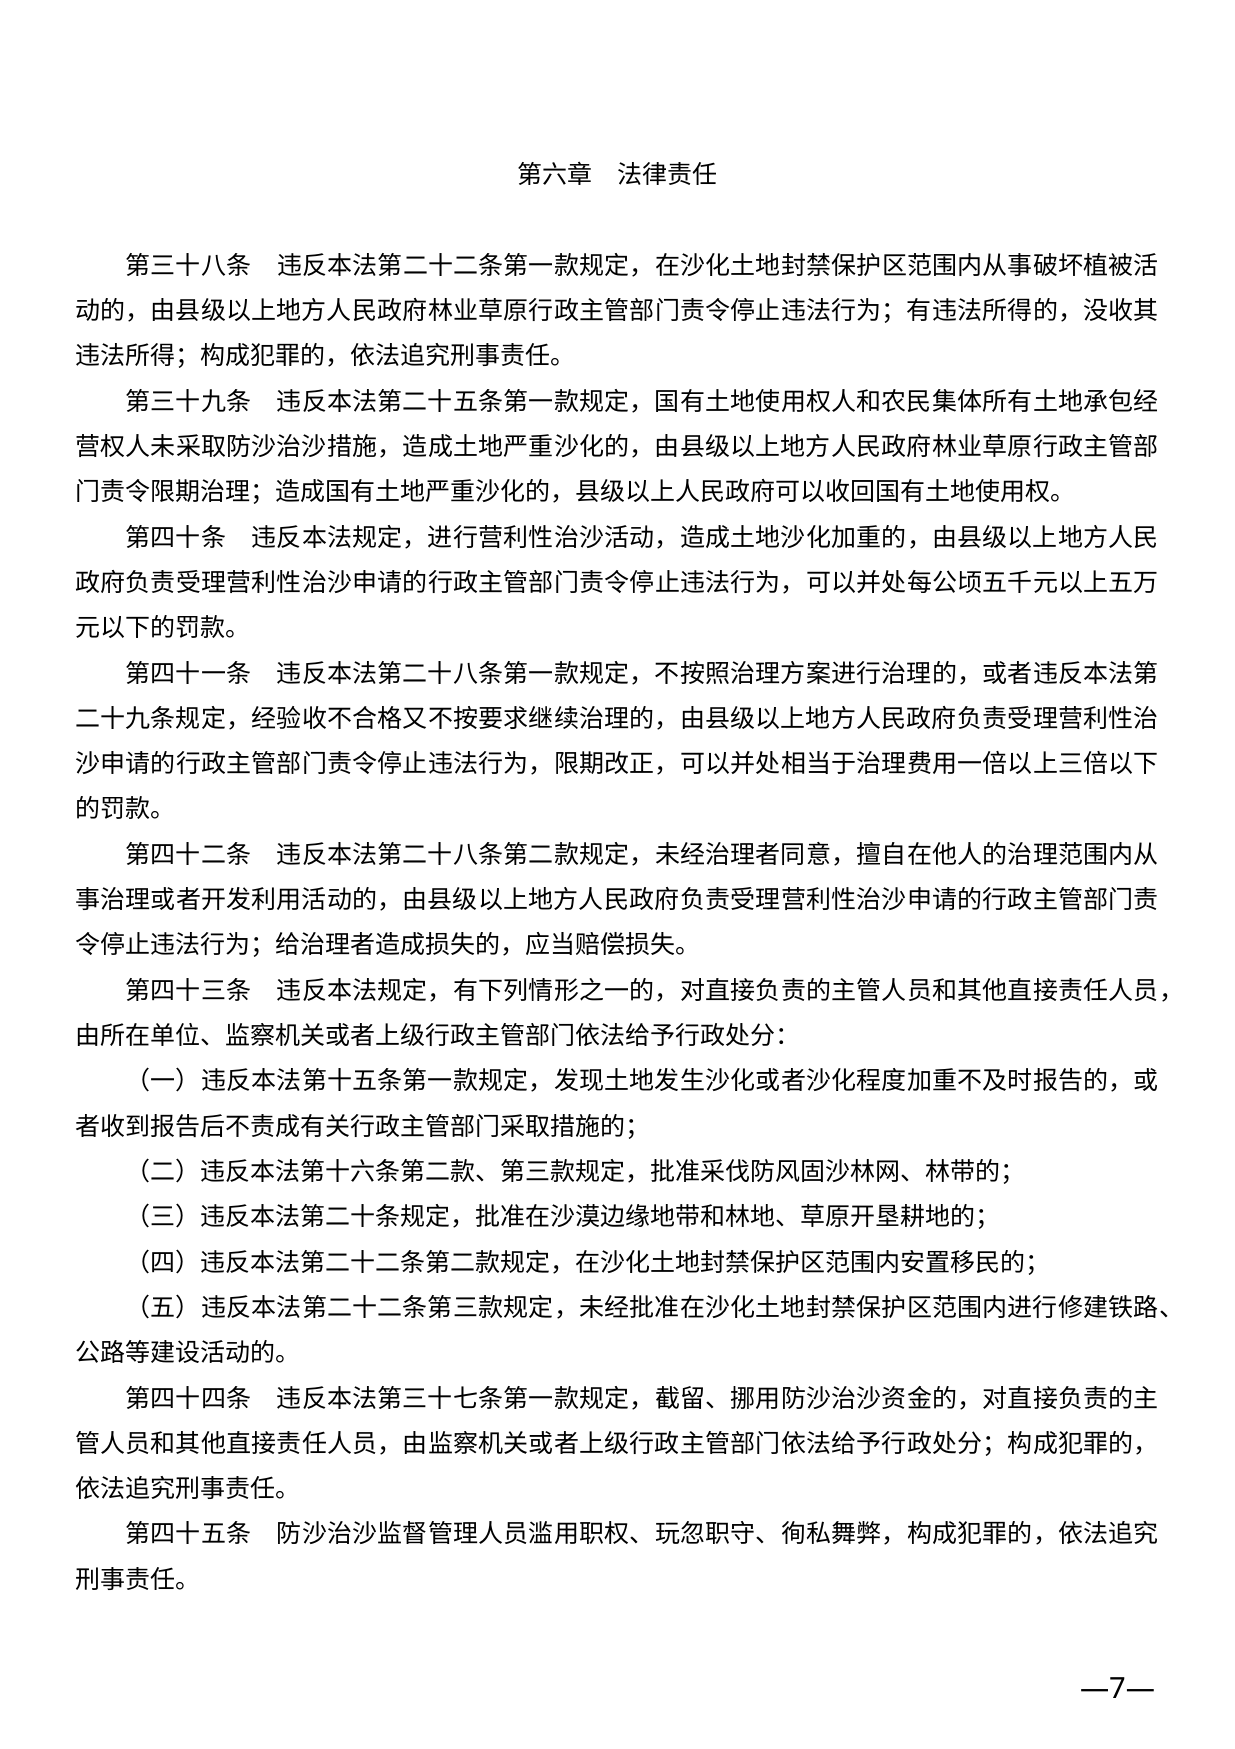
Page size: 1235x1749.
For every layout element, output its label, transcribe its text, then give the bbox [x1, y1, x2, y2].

text 第四十二条 违反本法第二十八条第二款规定，未经治理者同意，擅自在他人的治理范围内从事治理或者开发利用活动的，由县级以上地方人民政府负责受理营利性治沙申请的行政主管部门责令停止违法行为；给治理者造成损失的，应当赔偿损失。 [75, 830, 1159, 966]
text 第四十五条 防沙治沙监督管理人员滥用职权、玩忽职守、徇私舞弊，构成犯罪的，依法追究刑事责任。 [75, 1509, 1159, 1600]
text 第六章 法律责任 [75, 150, 1159, 195]
text （一）违反本法第十五条第一款规定，发现土地发生沙化或者沙化程度加重不及时报告的，或者收到报告后不责成有关行政主管部门采取措施的； [75, 1056, 1159, 1147]
text （四）违反本法第二十二条第二款规定，在沙化土地封禁保护区范围内安置移民的； [75, 1238, 1159, 1283]
text 第四十四条 违反本法第三十七条第一款规定，截留、挪用防沙治沙资金的，对直接负责的主管人员和其他直接责任人员，由监察机关或者上级行政主管部门依法给予行政处分；构成犯罪的，依法追究刑事责任。 [75, 1373, 1159, 1509]
text （三）违反本法第二十条规定，批准在沙漠边缘地带和林地、草原开垦耕地的； [75, 1192, 1159, 1238]
text 第三十九条 违反本法第二十五条第一款规定，国有土地使用权人和农民集体所有土地承包经营权人未采取防沙治沙措施，造成土地严重沙化的，由县级以上地方人民政府林业草原行政主管部门责令限期治理；造成国有土地严重沙化的，县级以上人民政府可以收回国有土地使用权。 [75, 377, 1159, 513]
text （五）违反本法第二十二条第三款规定，未经批准在沙化土地封禁保护区范围内进行修建铁路、公路等建设活动的。 [75, 1283, 1159, 1373]
text 第三十八条 违反本法第二十二条第一款规定，在沙化土地封禁保护区范围内从事破坏植被活动的，由县级以上地方人民政府林业草原行政主管部门责令停止违法行为；有违法所得的，没收其违法所得；构成犯罪的，依法追究刑事责任。 [75, 241, 1159, 377]
text （二）违反本法第十六条第二款、第三款规定，批准采伐防风固沙林网、林带的； [75, 1147, 1159, 1192]
text 第四十一条 违反本法第二十八条第一款规定，不按照治理方案进行治理的，或者违反本法第二十九条规定，经验收不合格又不按要求继续治理的，由县级以上地方人民政府负责受理营利性治沙申请的行政主管部门责令停止违法行为，限期改正，可以并处相当于治理费用一倍以上三倍以下的罚款。 [75, 648, 1159, 830]
text 第四十条 违反本法规定，进行营利性治沙活动，造成土地沙化加重的，由县级以上地方人民政府负责受理营利性治沙申请的行政主管部门责令停止违法行为，可以并处每公顷五千元以上五万元以下的罚款。 [75, 513, 1159, 648]
text 第四十三条 违反本法规定，有下列情形之一的，对直接负责的主管人员和其他直接责任人员，由所在单位、监察机关或者上级行政主管部门依法给予行政处分： [75, 966, 1159, 1056]
